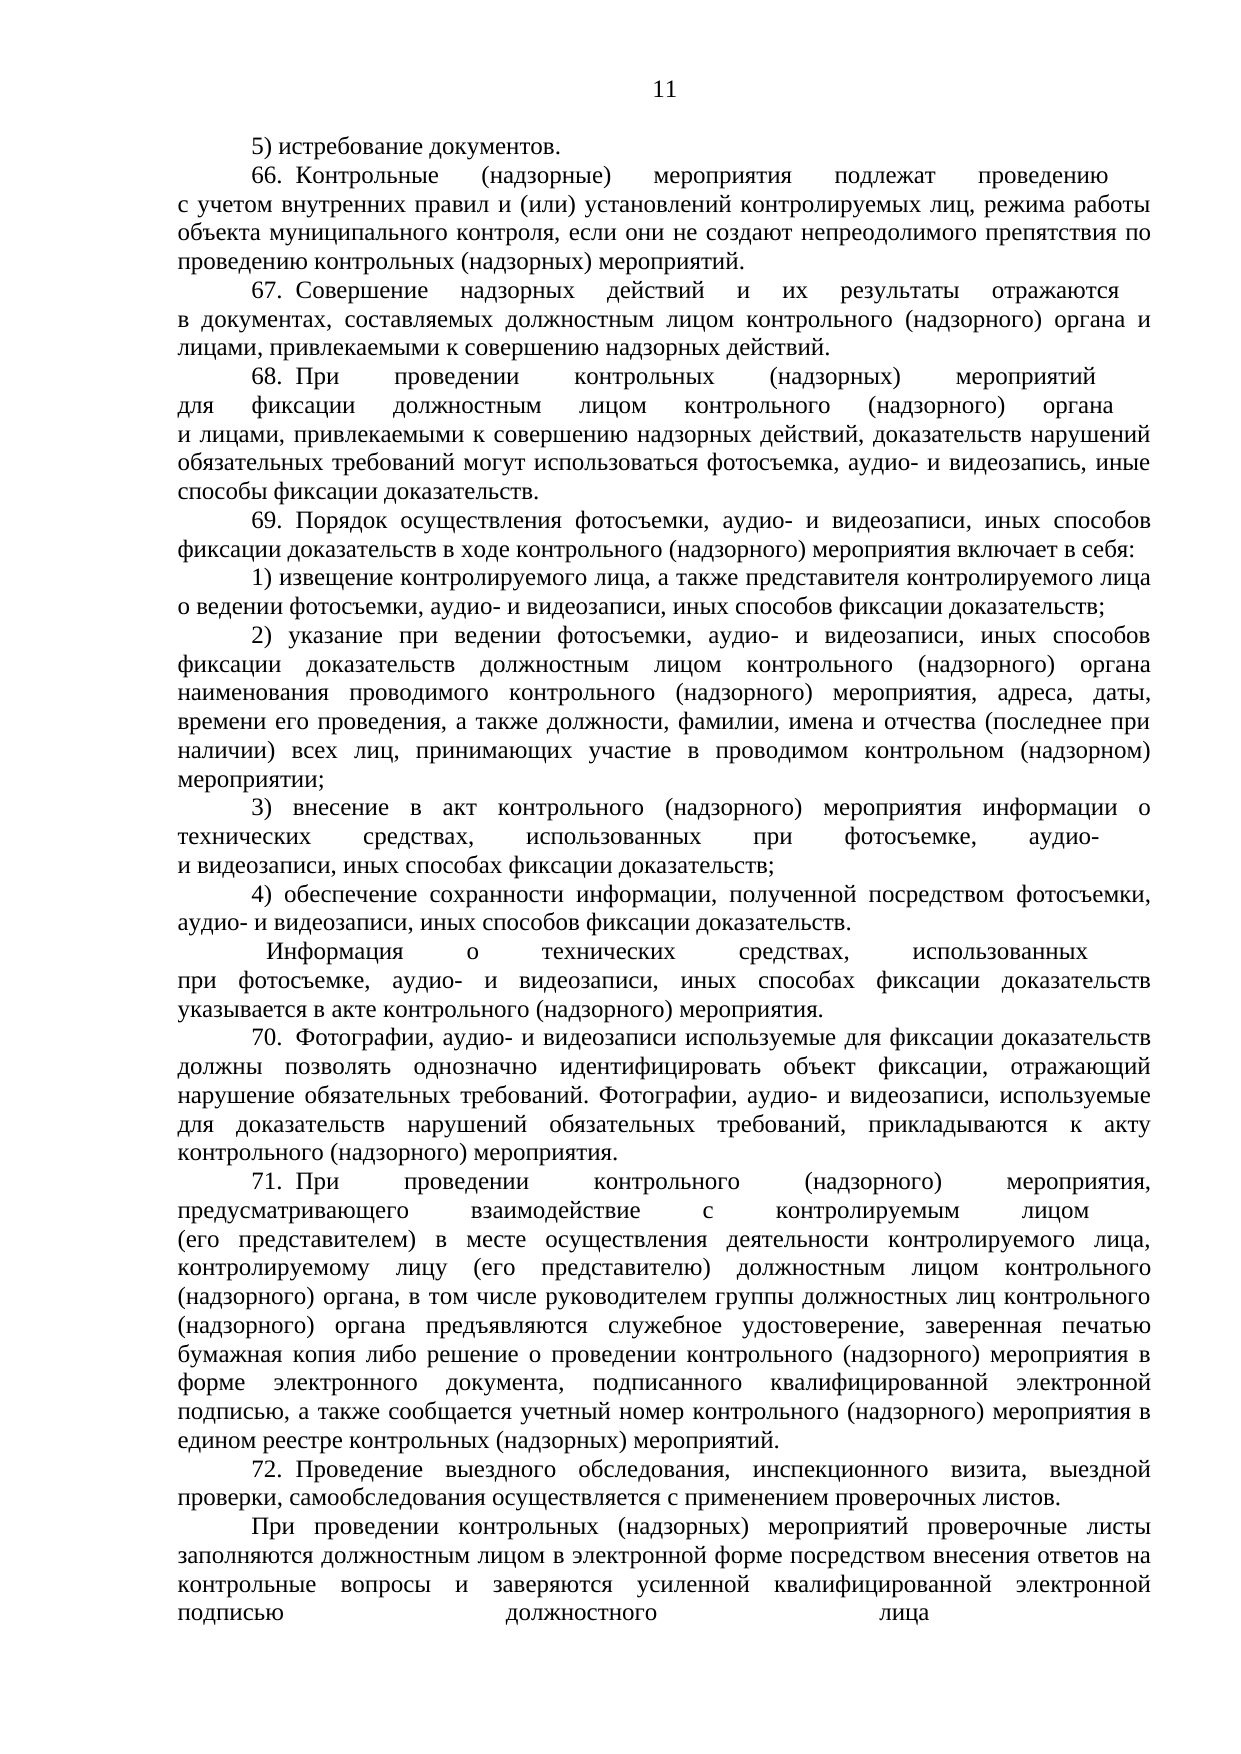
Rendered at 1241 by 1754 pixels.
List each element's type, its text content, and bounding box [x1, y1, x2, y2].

list При проведении контрольного (надзорного) мероприятия, предусматривающего взаимодействие с контролируемым лицом (его представителем) в месте осуществления деятельности контролируемого лица, контролируемому лицу (его представителю) должностным лицом контрольного (надзорного) органа, в том числе руководителем группы должностных лиц контрольного (надзорного) органа предъявляются служебное удостоверение, заверенная печатью бумажная копия либо решение о проведении контрольного (надзорного) мероприятия в форме электронного документа, подписанного квалифицированной электронной подписью, а также сообщается учетный номер контрольного (надзорного) мероприятия в едином реестре контрольных (надзорных) мероприятий. [177, 1166, 1152, 1454]
text 4) обеспечение сохранности информации, полученной посредством фотосъемки, аудио- и видеозаписи, иных способов фиксации доказательств. [177, 879, 1152, 936]
text 5) истребование документов. [177, 131, 1152, 160]
text 3) внесение в акт контрольного (надзорного) мероприятия информации о технических средствах, использованных при фотосъемке, аудио- и видеозаписи, иных способах фиксации доказательств; [177, 792, 1152, 879]
list Контрольные (надзорные) мероприятия подлежат проведению с учетом внутренних правил и (или) установлений контролируемых лиц, режима работы объекта муниципального контроля, если они не создают непреодолимого препятствия по проведению контрольных (надзорных) мероприятий. [177, 160, 1152, 275]
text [177, 1511, 1152, 1626]
text 1) извещение контролируемого лица, а также представителя контролируемого лица о ведении фотосъемки, аудио- и видеозаписи, иных способов фиксации доказательств; [177, 562, 1152, 620]
list Проведение выездного обследования, инспекционного визита, выездной проверки, самообследования осуществляется с применением проверочных листов. [177, 1454, 1152, 1511]
list Фотографии, аудио- и видеозаписи используемые для фиксации доказательств должны позволять однозначно идентифицировать объект фиксации, отражающий нарушение обязательных требований. Фотографии, аудио- и видеозаписи, используемые для доказательств нарушений обязательных требований, прикладываются к акту контрольного (надзорного) мероприятия. [177, 1022, 1152, 1166]
text 2) указание при ведении фотосъемки, аудио- и видеозаписи, иных способов фиксации доказательств должностным лицом контрольного (надзорного) органа наименования проводимого контрольного (надзорного) мероприятия, адреса, даты, времени его проведения, а также должности, фамилии, имена и отчества (последнее при наличии) всех лиц, принимающих участие в проводимом контрольном (надзорном) мероприятии; [177, 620, 1152, 792]
text Информация о технических средствах, использованных при фотосъемке, аудио- и видеозаписи, иных способах фиксации доказательств указывается в акте контрольного (надзорного) мероприятия. [177, 936, 1152, 1022]
list Совершение надзорных действий и их результаты отражаются в документах, составляемых должностным лицом контрольного (надзорного) органа и лицами, привлекаемыми к совершению надзорных действий. [177, 275, 1152, 361]
list При проведении контрольных (надзорных) мероприятий для фиксации должностным лицом контрольного (надзорного) органа и лицами, привлекаемыми к совершению надзорных действий, доказательств нарушений обязательных требований могут использоваться фотосъемка, аудио- и видеозапись, иные способы фиксации доказательств. [177, 361, 1152, 505]
list Порядок осуществления фотосъемки, аудио- и видеозаписи, иных способов фиксации доказательств в ходе контрольного (надзорного) мероприятия включает в себя: [177, 505, 1152, 562]
